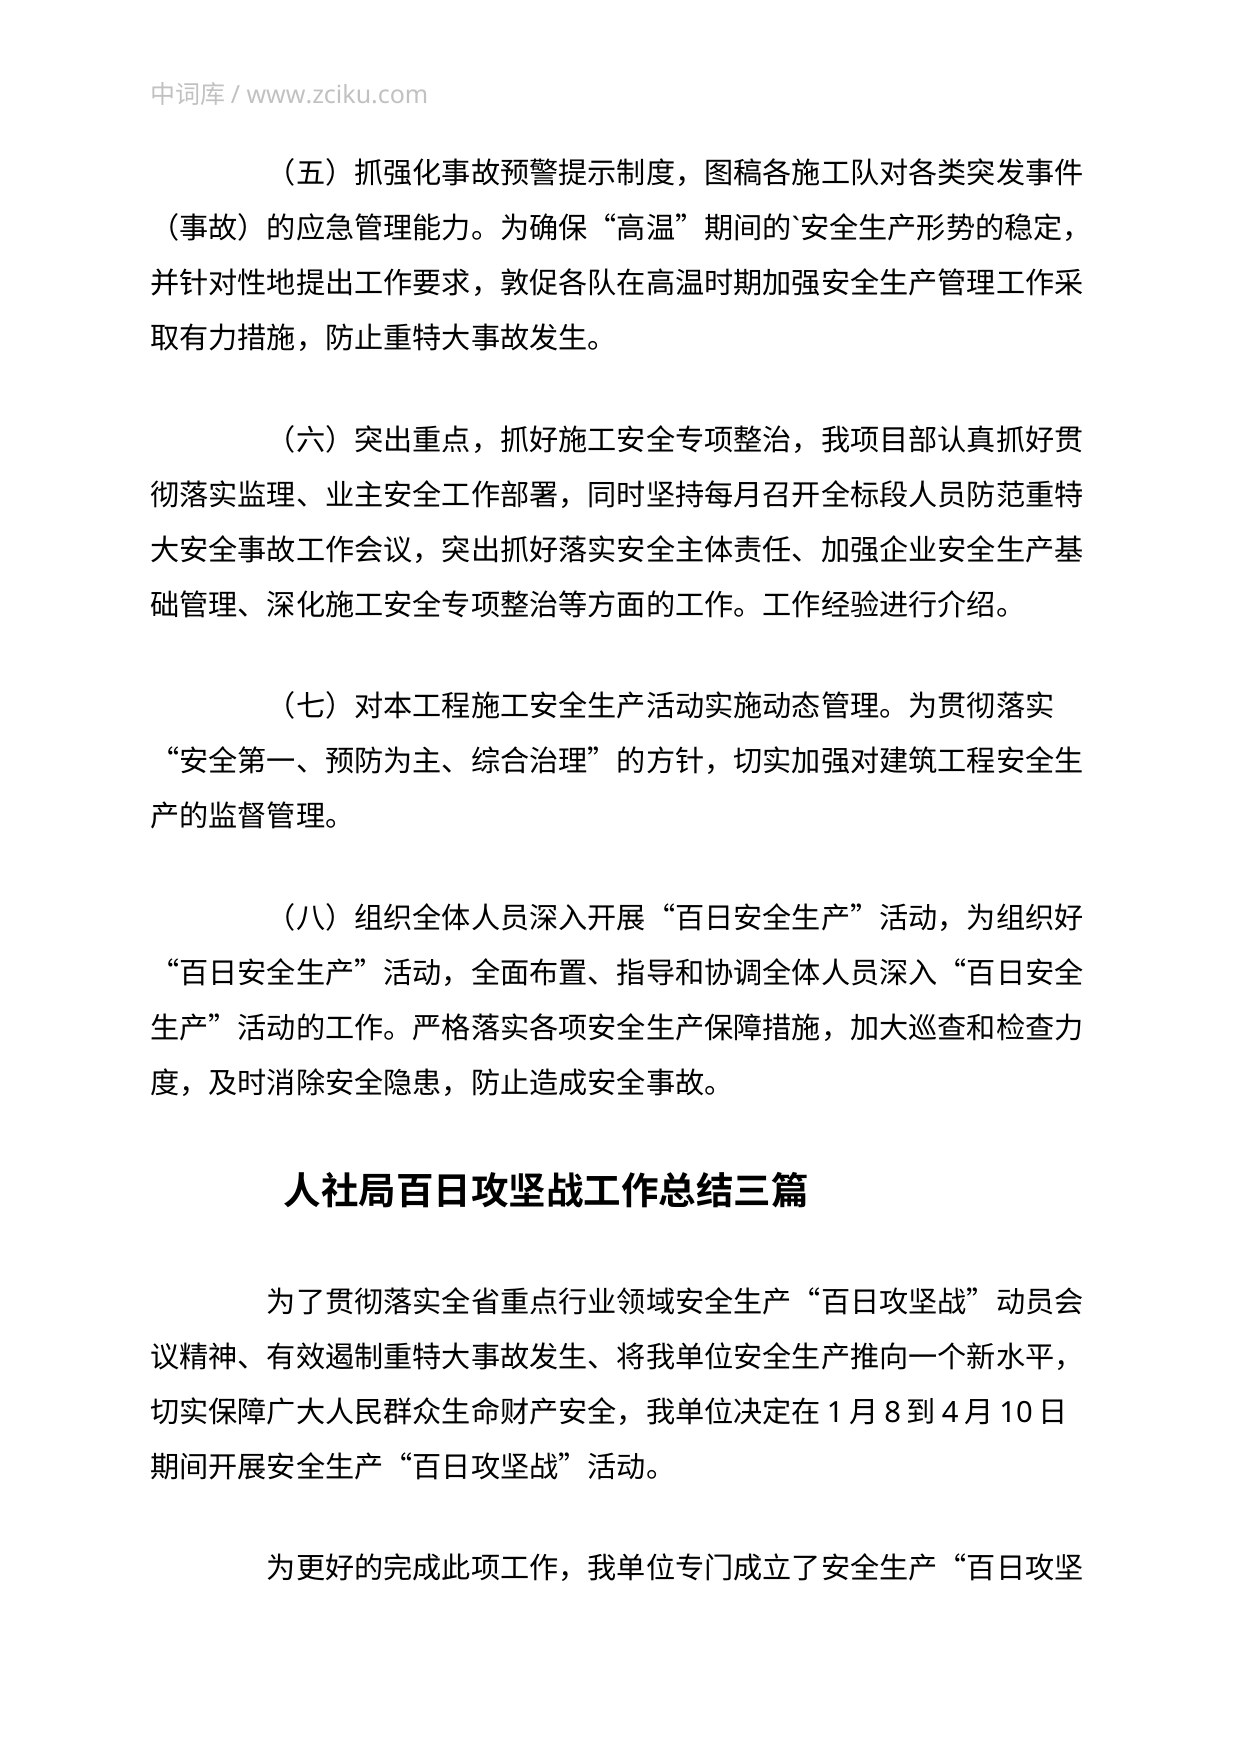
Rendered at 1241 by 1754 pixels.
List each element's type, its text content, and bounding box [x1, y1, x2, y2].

text 为了贯彻落实全省重点行业领域安全生产“百日攻坚战”动员会议精神、有效遏制重特大事故发生、将我单位安全生产推向一个新水平，切实保障广大人民群众生命财产安全，我单位决定在1月8到4月10日期间开展安全生产“百日攻坚战”活动。 [150, 1278, 1090, 1486]
text （五）抓强化事故预警提示制度，图稿各施工队对各类突发事件（事故）的应急管理能力。为确保“高温”期间的`安全生产形势的稳定，并针对性地提出工作要求，敦促各队在高温时期加强安全生产管理工作采取有力措施，防止重特大事故发生。 [150, 150, 1090, 357]
text （六）突出重点，抓好施工安全专项整治，我项目部认真抓好贯彻落实监理、业主安全工作部署，同时坚持每月召开全标段人员防范重特大安全事故工作会议，突出抓好落实安全主体责任、加强企业安全生产基础管理、深化施工安全专项整治等方面的工作。工作经验进行介绍。 [150, 417, 1090, 623]
text （七）对本工程施工安全生产活动实施动态管理。为贯彻落实“安全第一、预防为主、综合治理”的方针，切实加强对建筑工程安全生产的监督管理。 [150, 683, 1090, 835]
text 人社局百日攻坚战工作总结三篇 [150, 1161, 1090, 1215]
text （八）组织全体人员深入开展“百日安全生产”活动，为组织好“百日安全生产”活动，全面布置、指导和协调全体人员深入“百日安全生产”活动的工作。严格落实各项安全生产保障措施，加大巡查和检查力度，及时消除安全隐患，防止造成安全事故。 [150, 894, 1090, 1102]
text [150, 1545, 1090, 1587]
